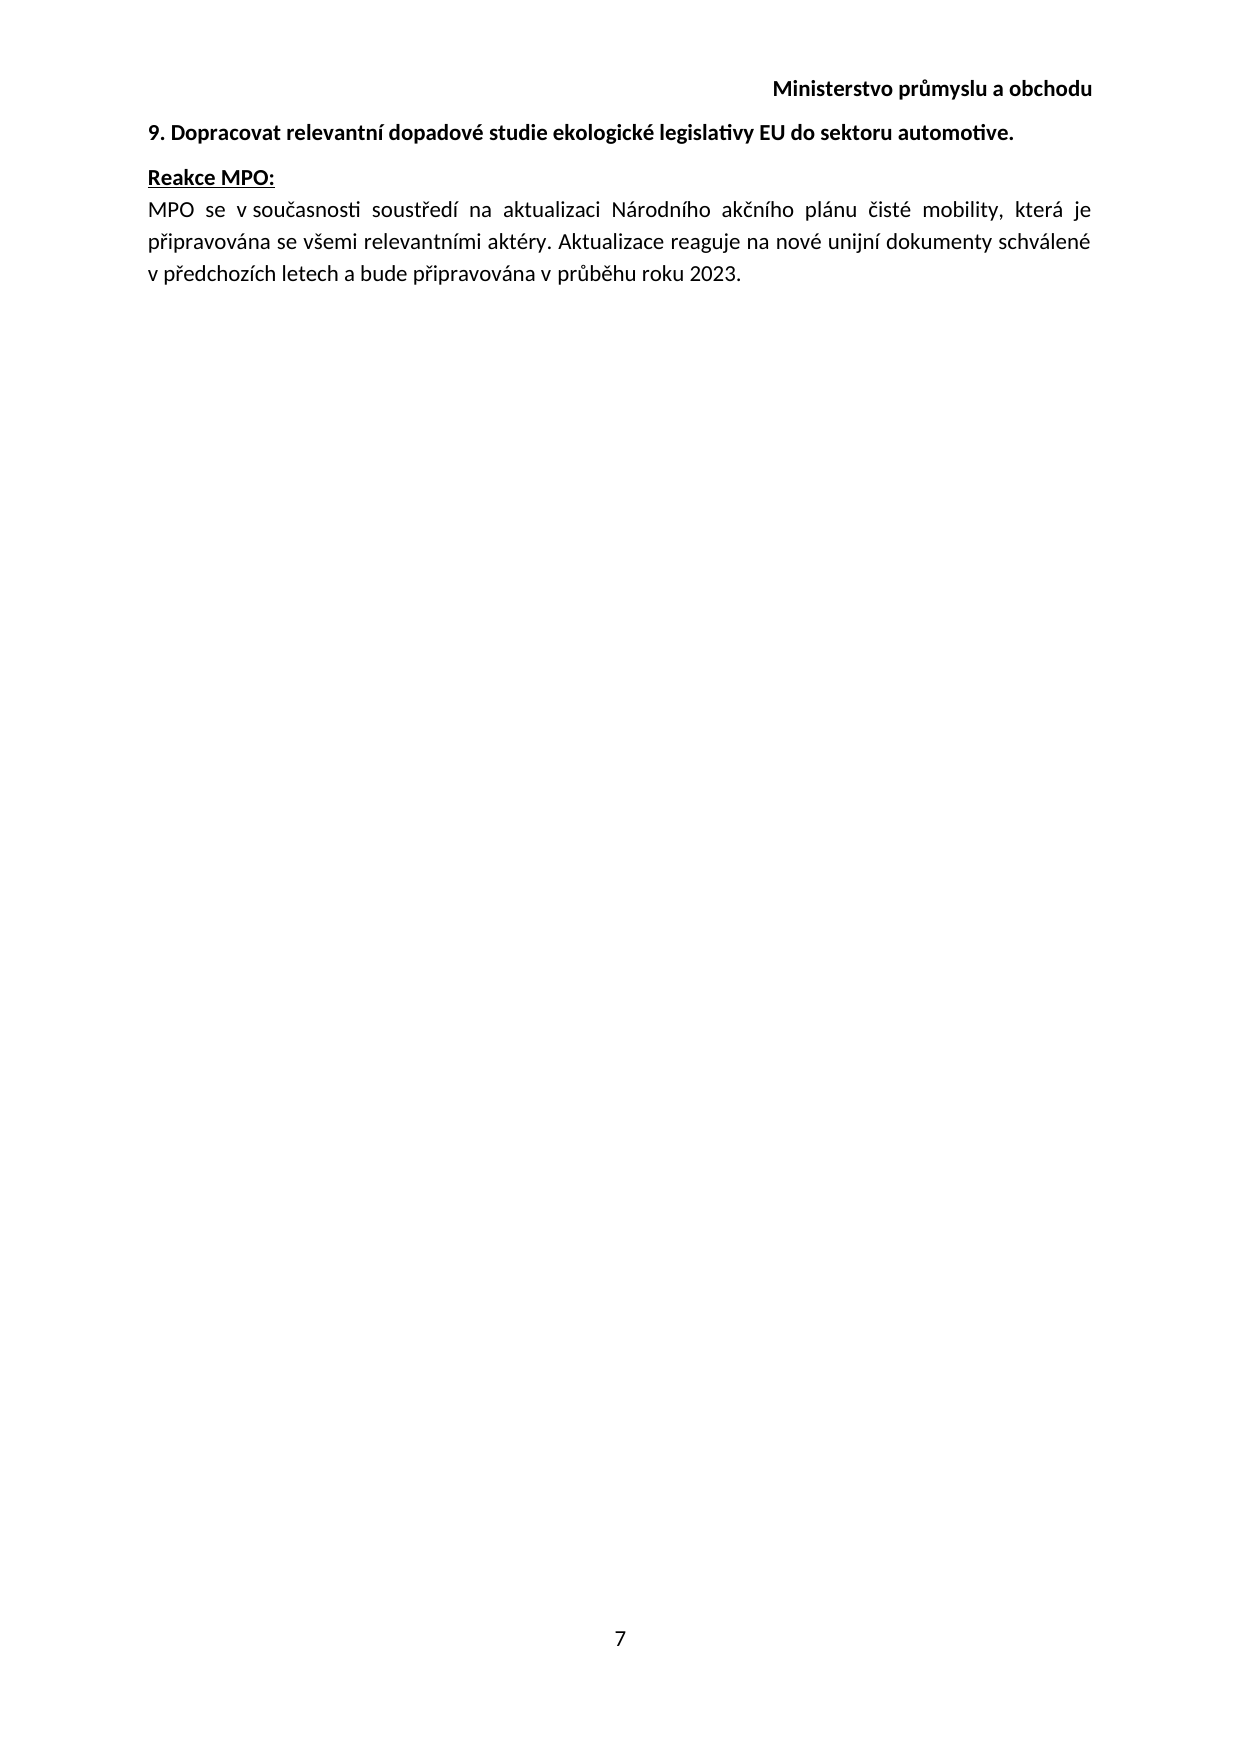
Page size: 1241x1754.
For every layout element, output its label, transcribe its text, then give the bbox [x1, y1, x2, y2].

text 9. Dopracovat relevantní dopadové studie ekologické legislativy EU do sektoru automotive. [148, 118, 1093, 146]
text Reakce MPO: [148, 163, 1093, 191]
text MPO se v současnosti soustředí na aktualizaci Národního akčního plánu čisté mobility, která je připravována se všemi relevantními aktéry. Aktualizace reaguje na nové unijní dokumenty schválené v předchozích letech a bude připravována v průběhu roku 2023. [148, 195, 1093, 287]
